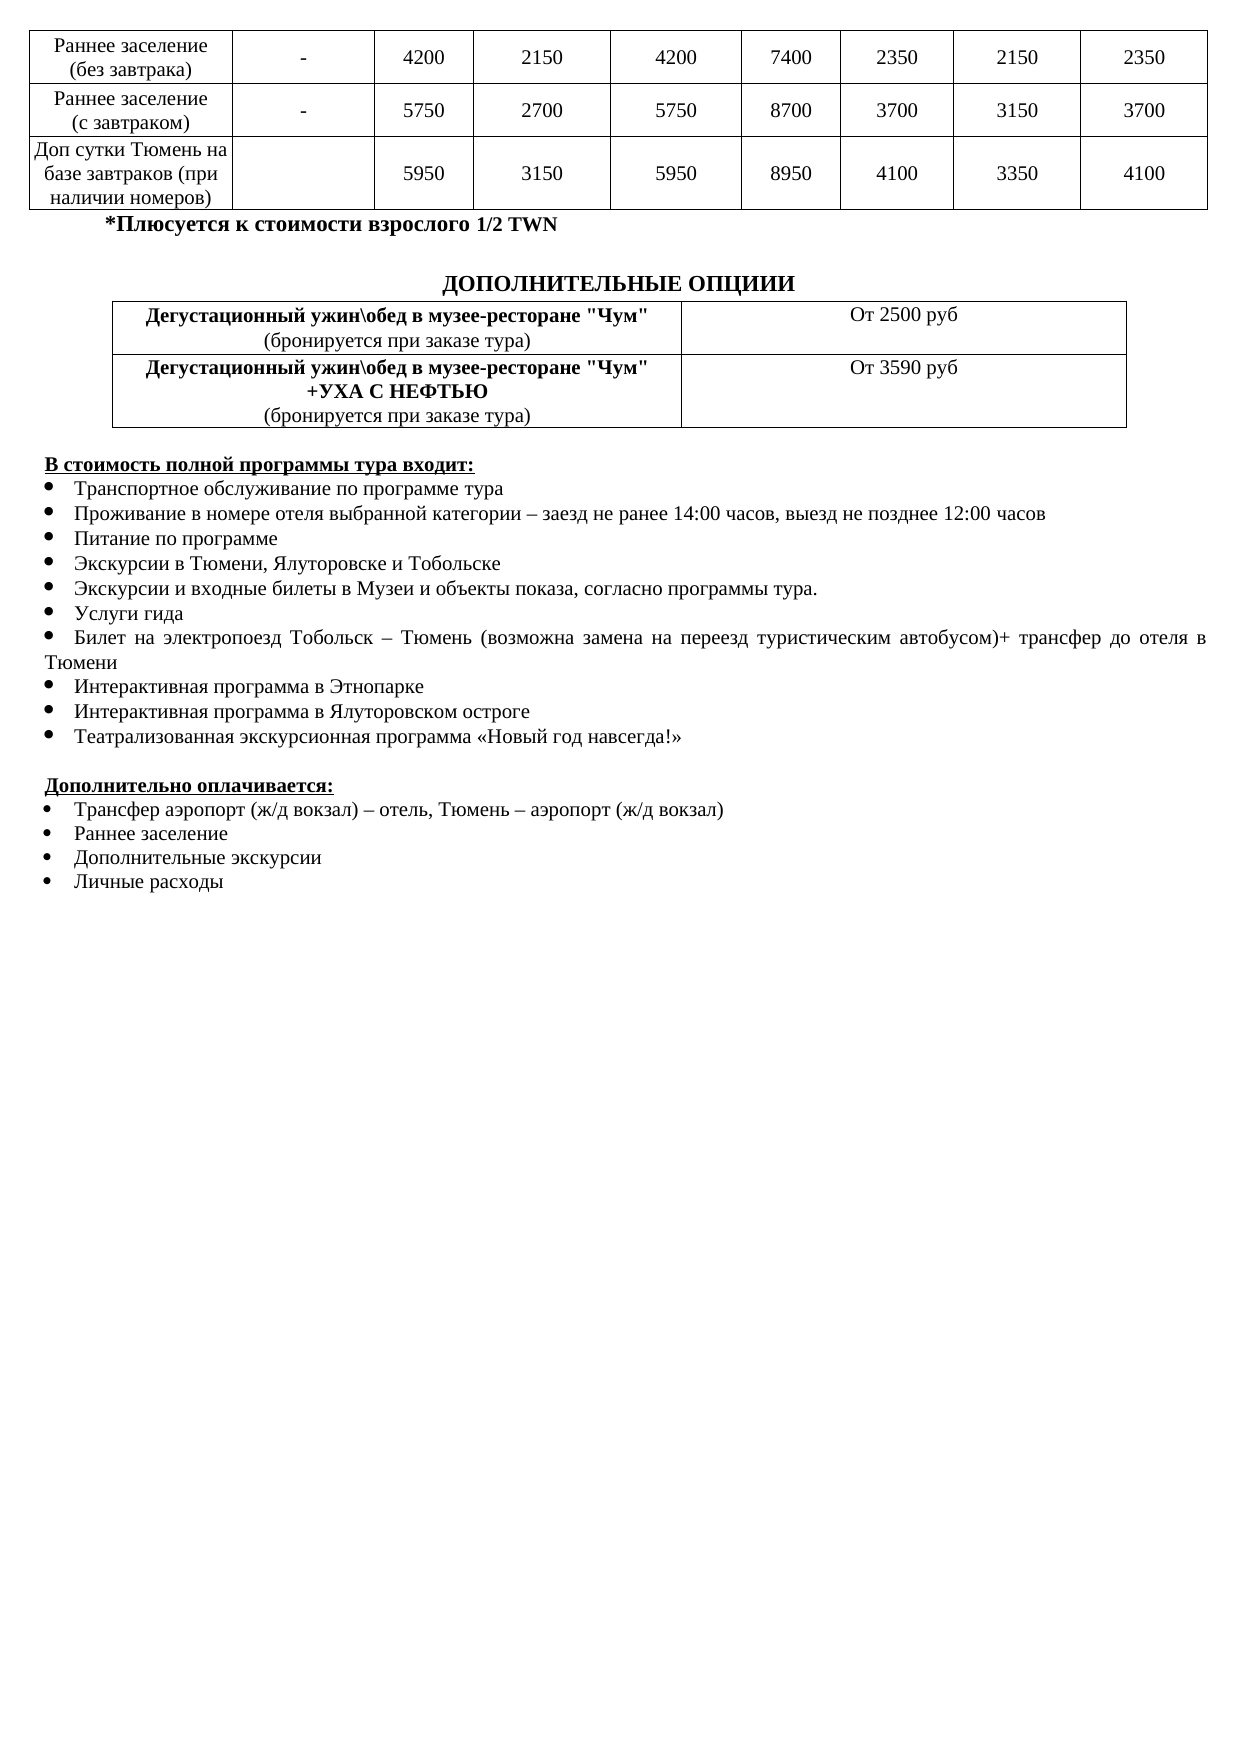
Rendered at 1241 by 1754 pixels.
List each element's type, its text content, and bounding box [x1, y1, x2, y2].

list Раннее заселение [43, 821, 1208, 845]
table_cell 4200 [611, 31, 741, 83]
list Транспортное обслуживание по программе тура [44, 476, 1208, 501]
list Интерактивная программа в Ялуторовском остроге [44, 699, 1208, 724]
table_cell 3150 [954, 84, 1080, 136]
list Экскурсии в Тюмени, Ялуторовске и Тобольске [44, 551, 1208, 576]
table_cell 2350 [841, 31, 953, 83]
table_cell 5950 [611, 137, 741, 209]
table_cell 4200 [375, 31, 473, 83]
table_cell 8950 [742, 137, 840, 209]
list Билет на электропоезд Тобольск – Тюмень (возможна замена на переезд туристическим автобусом)+ трансфер до отеля в Тюмени [44, 625, 1208, 674]
list Трансфер аэропорт (ж/д вокзал) – отель, Тюмень – аэропорт (ж/д вокзал) [43, 797, 1208, 821]
table_cell 3700 [1081, 84, 1207, 136]
table_cell 8700 [742, 84, 840, 136]
table_cell 5950 [375, 137, 473, 209]
table_cell - [233, 84, 374, 136]
table_cell Дегустационный ужин\обед в музее-ресторане "Чум" +УХА С НЕФТЬЮ (бронируется при заказе тура) [113, 355, 681, 427]
table_header Дегустационный ужин\обед в музее-ресторане "Чум" (бронируется при заказе тура) [113, 302, 681, 353]
table_cell 2700 [474, 84, 610, 136]
table_cell 3150 [474, 137, 610, 209]
table_cell 4100 [841, 137, 953, 209]
table_cell От 3590 руб [682, 355, 1126, 427]
table_cell Раннее заселение (с завтраком) [30, 84, 232, 136]
table_cell 4100 [1081, 137, 1207, 209]
table_cell 2150 [474, 31, 610, 83]
list Проживание в номере отеля выбранной категории – заезд не ранее 14:00 часов, выезд не позднее 12:00 часов [44, 501, 1208, 526]
text В стоимость полной программы тура входит: [44, 452, 1208, 476]
table_cell [233, 137, 374, 209]
table_cell 2350 [1081, 31, 1207, 83]
table_cell Раннее заселение (без завтрака) [30, 31, 232, 83]
table_cell 3700 [841, 84, 953, 136]
list Питание по программе [44, 526, 1208, 551]
table_cell 5750 [375, 84, 473, 136]
table_cell 7400 [742, 31, 840, 83]
list Экскурсии и входные билеты в Музеи и объекты показа, согласно программы тура. [44, 576, 1208, 600]
table_cell - [233, 31, 374, 83]
text Дополнительно оплачивается: [44, 773, 1208, 797]
table_header От 2500 руб [682, 302, 1126, 353]
list Услуги гида [44, 600, 1208, 625]
list *Плюсуется к стоимости взрослого 1/2 TWN [104, 210, 1208, 236]
list Интерактивная программа в Этнопарке [44, 674, 1208, 699]
table_cell 5750 [611, 84, 741, 136]
list Дополнительные экскурсии [43, 845, 1208, 869]
table_cell 3350 [954, 137, 1080, 209]
table_cell 2150 [954, 31, 1080, 83]
table_cell Доп сутки Тюмень на базе завтраков (при наличии номеров) [30, 137, 232, 209]
list Театрализованная экскурсионная программа «Новый год навсегда!» [44, 724, 1208, 749]
text ДОПОЛНИТЕЛЬНЫЕ ОПЦИИИ [29, 270, 1208, 297]
list Личные расходы [43, 869, 1208, 893]
